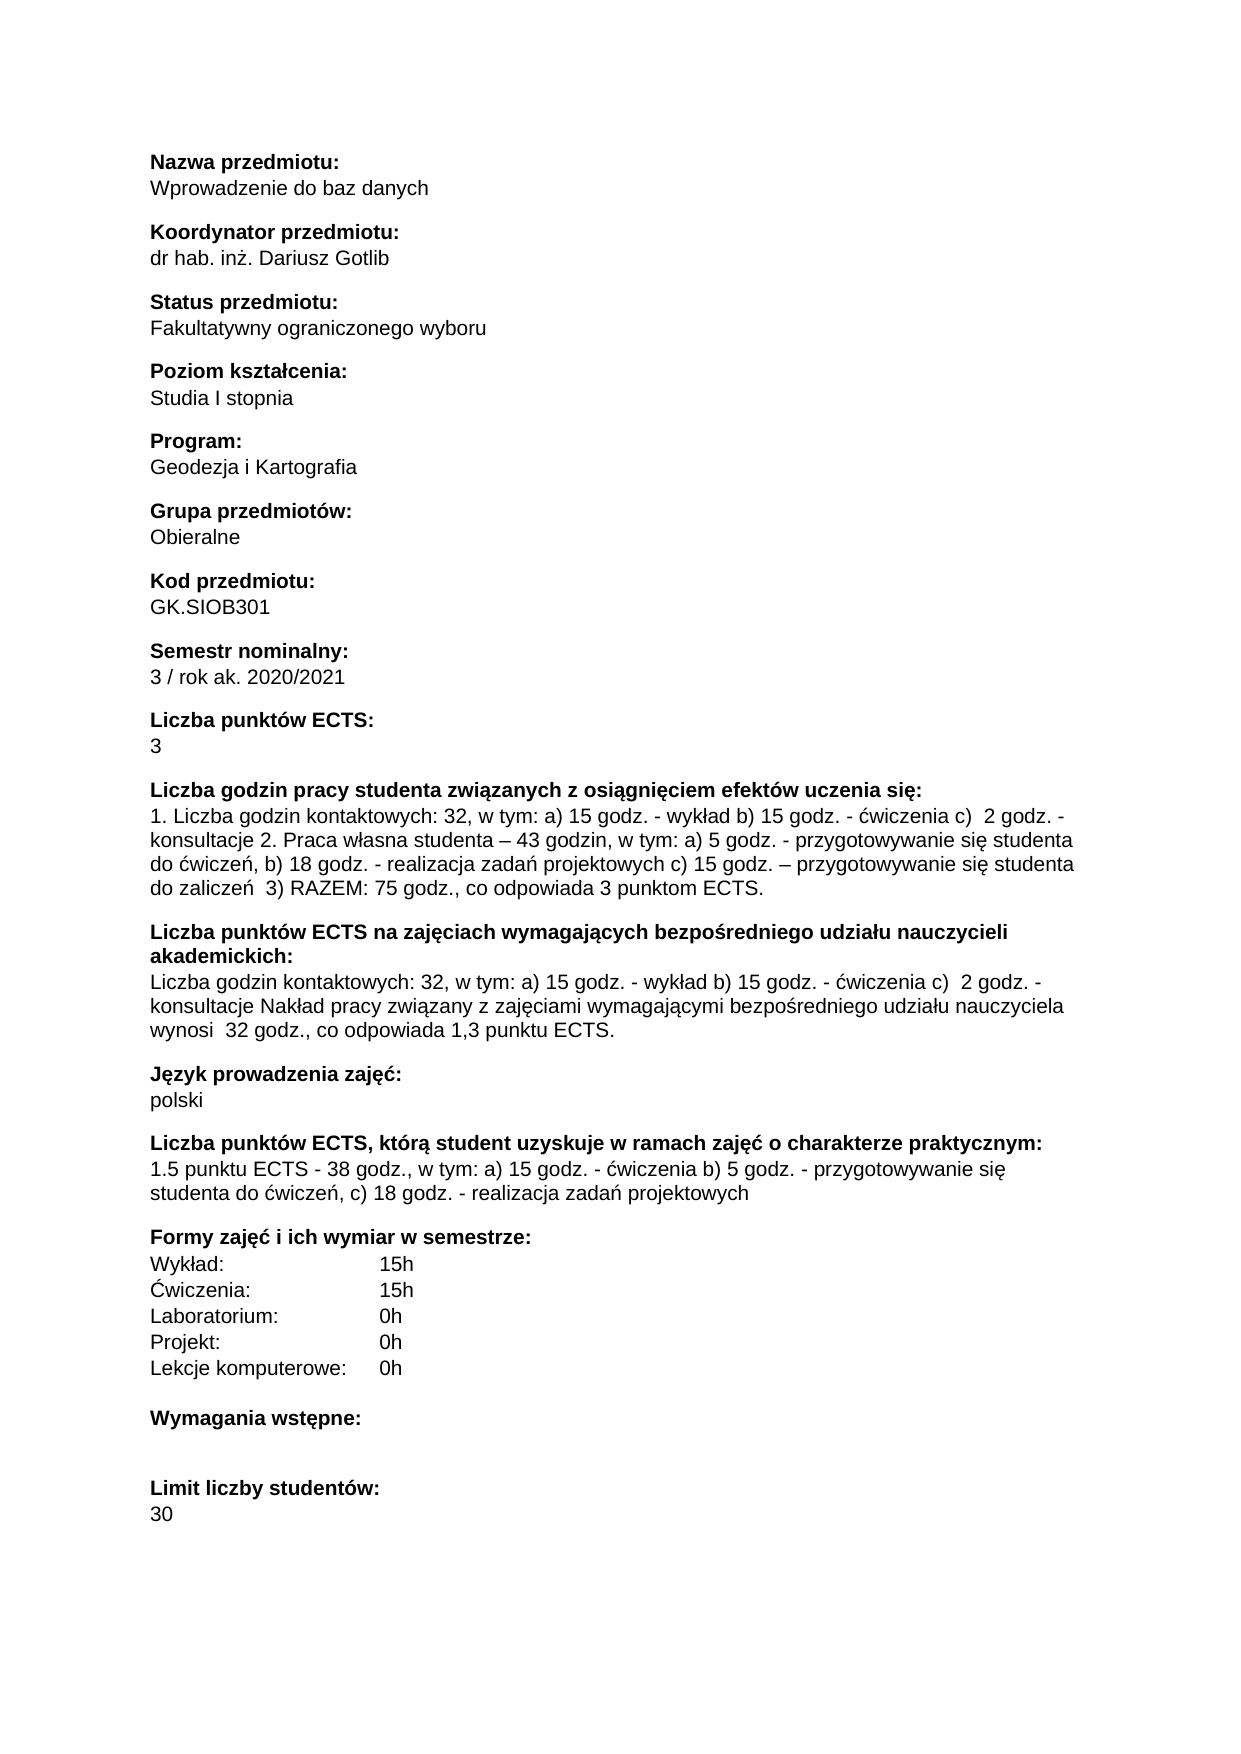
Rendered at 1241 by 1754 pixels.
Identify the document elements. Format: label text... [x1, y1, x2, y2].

table_cell Projekt: [140, 1330, 367, 1354]
text Limit liczby studentów: [150, 1476, 1090, 1499]
table_cell Lekcje komputerowe: [140, 1356, 367, 1380]
text Fakultatywny ograniczonego wyboru [150, 316, 1090, 339]
text Wprowadzenie do baz danych [150, 176, 1090, 200]
table_cell 0h [369, 1302, 597, 1328]
text Poziom kształcenia: [150, 359, 1090, 383]
text Semestr nominalny: [150, 638, 1090, 662]
text Obieralne [150, 525, 1090, 549]
text Nazwa przedmiotu: [150, 150, 1090, 174]
text Język prowadzenia zajęć: [150, 1061, 1090, 1085]
text 1. Liczba godzin kontaktowych: 32, w tym: a) 15 godz. - wykład b) 15 godz. - ćwiczenia c) 2 godz. - konsultacje 2. Praca własna studenta – 43 godzin, w tym: a) 5 godz. - przygotowywanie się studenta do ćwiczeń, b) 18 godz. - realizacja zadań projektowych c) 15 godz. – przygotowywanie się studenta do zaliczeń 3) RAZEM: 75 godz., co odpowiada 3 punktom ECTS. [150, 804, 1090, 900]
table_cell Ćwiczenia: [140, 1278, 367, 1302]
text Kod przedmiotu: [150, 569, 1090, 593]
text Grupa przedmiotów: [150, 499, 1090, 523]
text Studia I stopnia [150, 385, 1090, 409]
text Koordynator przedmiotu: [150, 220, 1090, 244]
text Liczba godzin kontaktowych: 32, w tym: a) 15 godz. - wykład b) 15 godz. - ćwiczenia c) 2 godz. - konsultacje Nakład pracy związany z zajęciami wymagającymi bezpośredniego udziału nauczyciela wynosi 32 godz., co odpowiada 1,3 punktu ECTS. [150, 970, 1090, 1042]
text Liczba punktów ECTS, którą student uzyskuje w ramach zajęć o charakterze praktycznym: [150, 1131, 1090, 1155]
text Liczba godzin pracy studenta związanych z osiągnięciem efektów uczenia się: [150, 778, 1090, 802]
text Wymagania wstępne: [150, 1406, 1090, 1430]
table_header Wykład: [140, 1252, 367, 1276]
text 3 / rok ak. 2020/2021 [150, 664, 1090, 688]
text Status przedmiotu: [150, 289, 1090, 313]
text Formy zajęć i ich wymiar w semestrze: [150, 1225, 1090, 1249]
table_cell 0h [369, 1354, 597, 1380]
text Liczba punktów ECTS: [150, 708, 1090, 732]
text Program: [150, 429, 1090, 453]
text dr hab. inż. Dariusz Gotlib [150, 246, 1090, 270]
text polski [150, 1087, 1090, 1111]
table_cell 15h [369, 1276, 597, 1302]
text Geodezja i Kartografia [150, 455, 1090, 479]
text 1.5 punktu ECTS - 38 godz., w tym: a) 15 godz. - ćwiczenia b) 5 godz. - przygotowywanie się studenta do ćwiczeń, c) 18 godz. - realizacja zadań projektowych [150, 1157, 1090, 1205]
text Liczba punktów ECTS na zajęciach wymagających bezpośredniego udziału nauczycieli akademickich: [150, 920, 1090, 968]
table_cell 0h [369, 1328, 597, 1354]
text GK.SIOB301 [150, 595, 1090, 619]
text 3 [150, 734, 1090, 758]
table_header 15h [369, 1252, 597, 1276]
table_cell Laboratorium: [140, 1304, 367, 1328]
text 30 [150, 1502, 1090, 1526]
